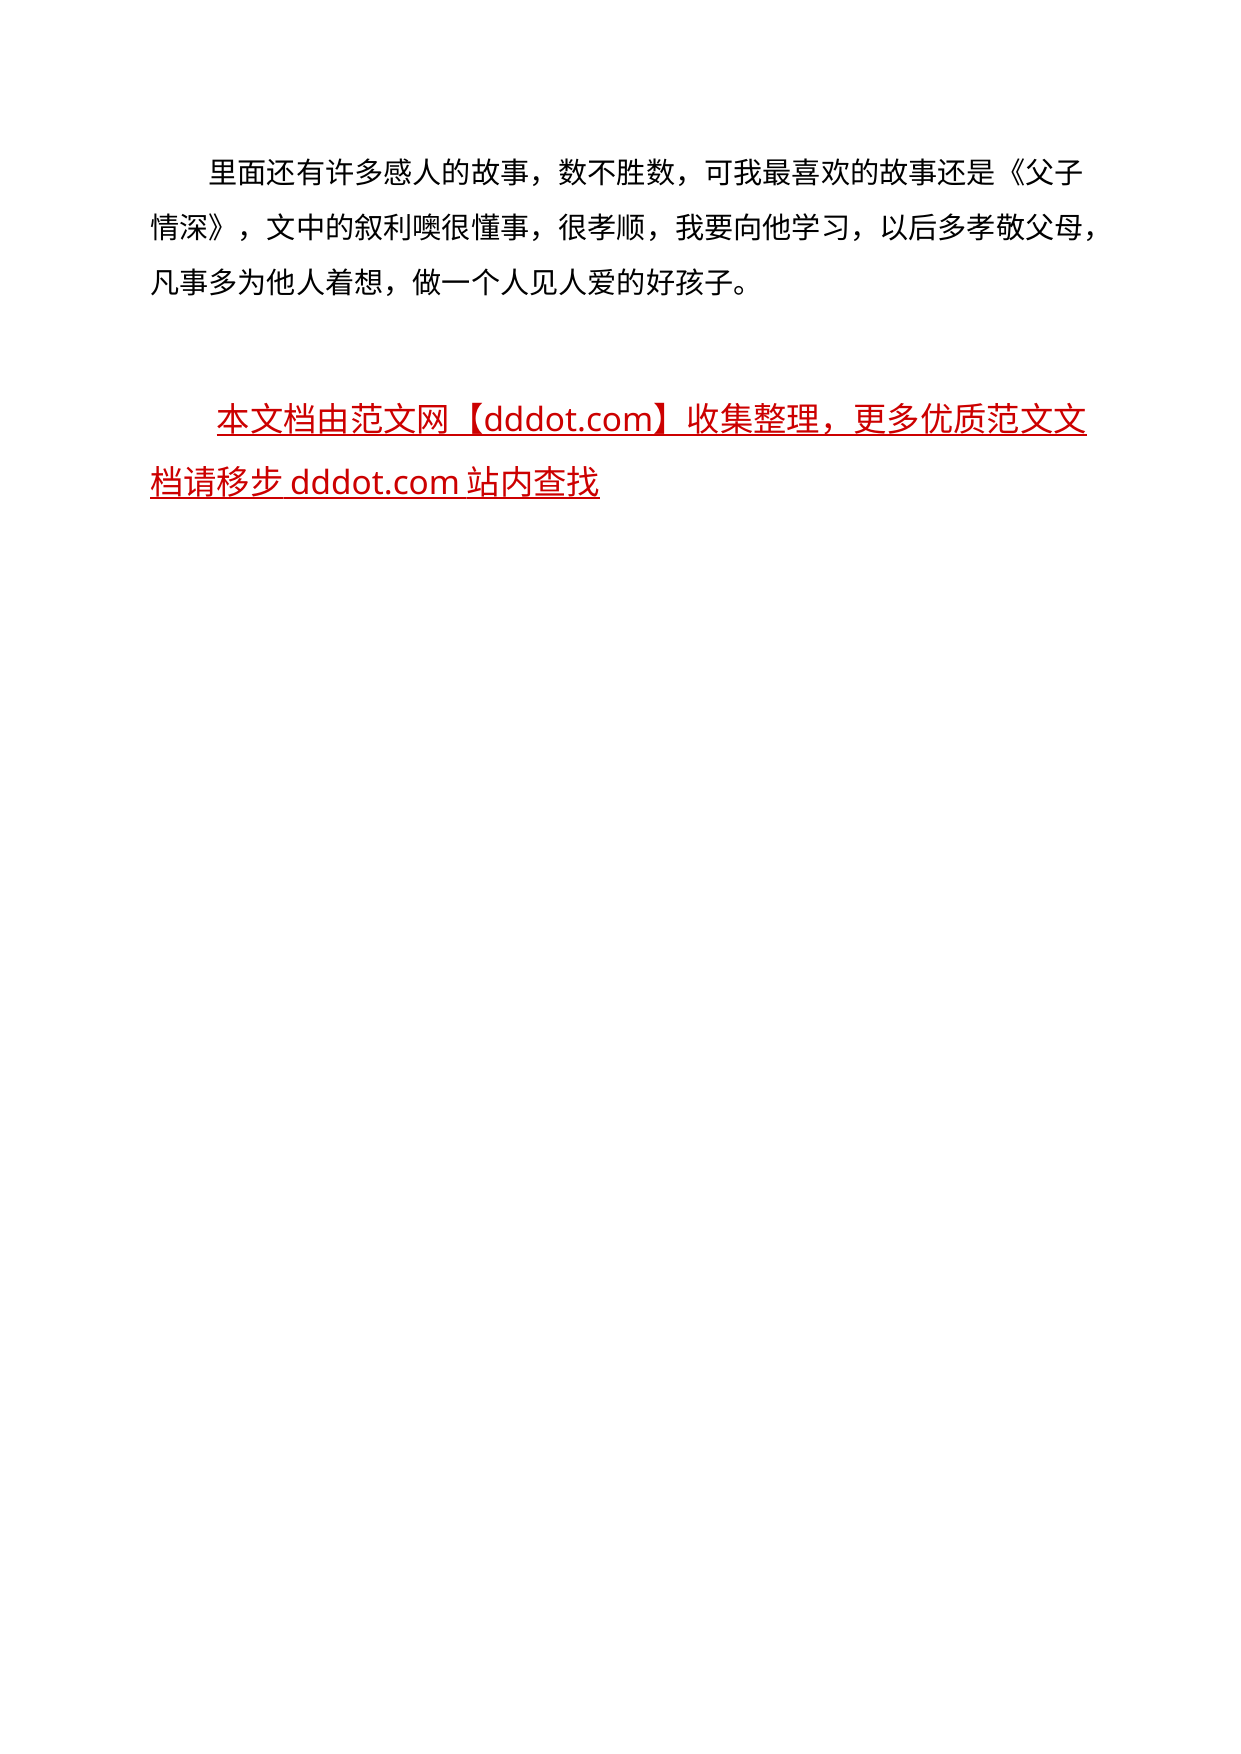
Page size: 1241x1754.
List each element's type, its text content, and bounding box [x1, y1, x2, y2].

text 本文档由范文网【dddot.com】收集整理，更多优质范文文档请移步dddot.com站内查找 [150, 393, 1090, 504]
text 里面还有许多感人的故事，数不胜数，可我最喜欢的故事还是《父子情深》，文中的叙利噢很懂事，很孝顺，我要向他学习，以后多孝敬父母，凡事多为他人着想，做一个人见人爱的好孩子。 [150, 150, 1090, 302]
